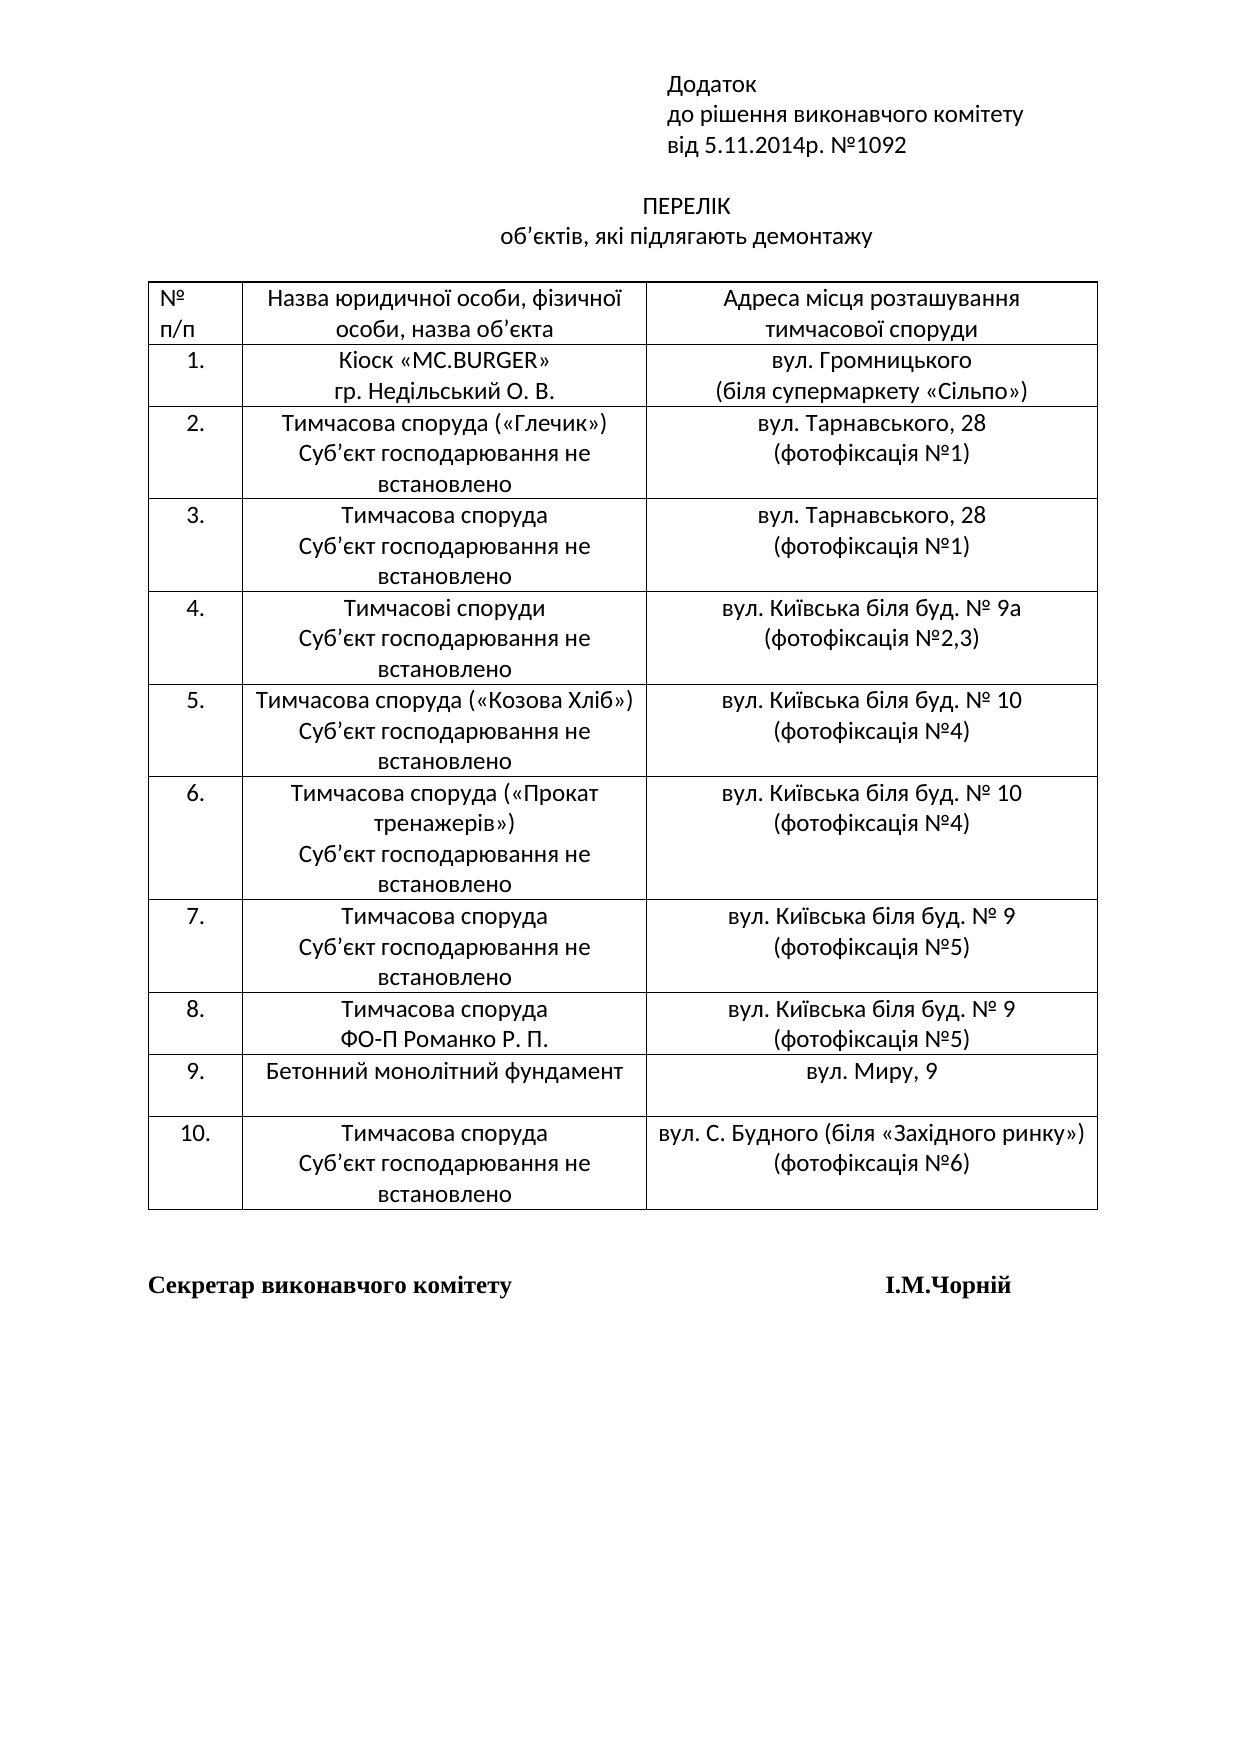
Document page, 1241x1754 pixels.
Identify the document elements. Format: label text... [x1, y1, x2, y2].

table_cell вул. Громницького (біля супермаркету «Сільпо») [647, 345, 1097, 406]
table_cell Тимчасова споруда («Козова Хліб») Суб’єкт господарювання не встановлено [243, 685, 646, 776]
table_cell 10. [149, 1117, 242, 1208]
table_cell Тимчасова споруда («Прокат тренажерів») Суб’єкт господарювання не встановлено [243, 777, 646, 899]
text Додаток [593, 68, 1152, 98]
text ПЕРЕЛІК [148, 190, 1152, 220]
table_cell вул. Київська біля буд. № 10 (фотофіксація №4) [647, 777, 1097, 899]
table_cell 7. [149, 900, 242, 992]
table_cell Тимчасові споруди Суб’єкт господарювання не встановлено [243, 592, 646, 683]
table_cell Тимчасова споруда («Глечик») Суб’єкт господарювання не встановлено [243, 407, 646, 498]
text об’єктів, які підлягають демонтажу [148, 220, 1152, 251]
table_header № п/п [149, 283, 242, 343]
table_cell 6. [149, 777, 242, 899]
table_cell вул. Тарнавського, 28 (фотофіксація №1) [647, 407, 1097, 498]
table_header Назва юридичної особи, фізичної особи, назва об’єкта [243, 283, 646, 343]
table_cell Тимчасова споруда Суб’єкт господарювання не встановлено [243, 900, 646, 992]
table_cell 9. [149, 1055, 242, 1116]
table_cell Тимчасова споруда ФО-П Романко Р. П. [243, 993, 646, 1054]
table_header Адреса місця розташування тимчасової споруди [647, 283, 1097, 343]
table_cell 5. [149, 685, 242, 776]
table_cell вул. Київська біля буд. № 9 (фотофіксація №5) [647, 900, 1097, 992]
text до рішення виконавчого комітету [593, 98, 1152, 129]
table_cell 4. [149, 592, 242, 683]
table_cell Кіоск «MC.BURGER» гр. Недільський О. В. [243, 345, 646, 406]
table_cell вул. Київська біля буд. № 9а (фотофіксація №2,3) [647, 592, 1097, 683]
table_cell вул. С. Будного (біля «Західного ринку») (фотофіксація №6) [647, 1117, 1097, 1208]
table_cell вул. Миру, 9 [647, 1055, 1097, 1116]
table_cell Тимчасова споруда Суб’єкт господарювання не встановлено [243, 1117, 646, 1208]
table_cell 1. [149, 345, 242, 406]
table_cell 3. [149, 499, 242, 591]
text Секретар виконавчого комітету І.М.Чорній [148, 1271, 1152, 1299]
table_cell вул. Тарнавського, 28 (фотофіксація №1) [647, 499, 1097, 591]
table_cell вул. Київська біля буд. № 10 (фотофіксація №4) [647, 685, 1097, 776]
table_cell 8. [149, 993, 242, 1054]
table_cell Тимчасова споруда Суб’єкт господарювання не встановлено [243, 499, 646, 591]
table_cell Бетонний монолітний фундамент [243, 1055, 646, 1116]
table_cell 2. [149, 407, 242, 498]
text від 5.11.2014р. №1092 [593, 129, 1152, 159]
table_cell вул. Київська біля буд. № 9 (фотофіксація №5) [647, 993, 1097, 1054]
